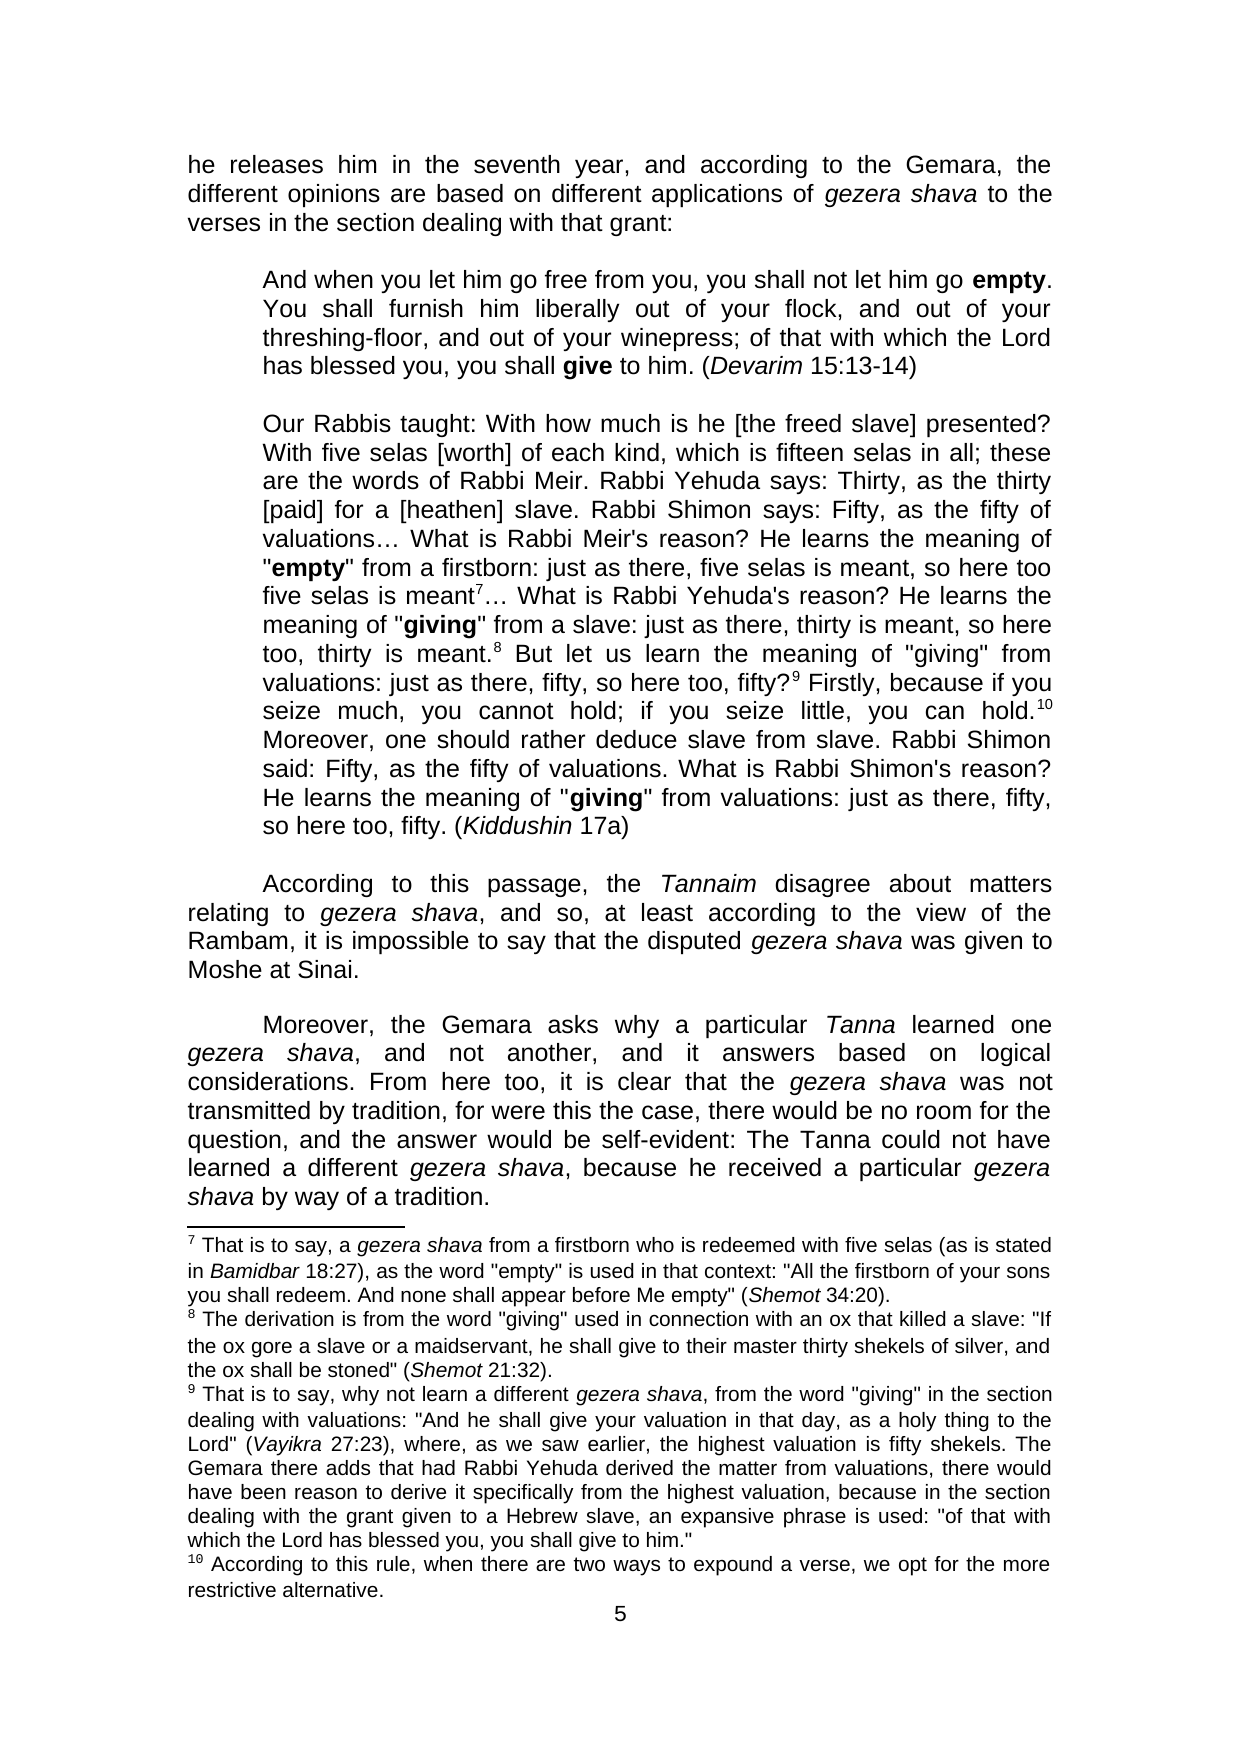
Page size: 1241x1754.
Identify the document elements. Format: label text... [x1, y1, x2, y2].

text Moreover, the Gemara asks why a particular Tanna learned one gezera shava, and not another, and it answers based on logical considerations. From here too, it is clear that the gezera shava was not transmitted by tradition, for were this the case, there would be no room for the question, and the answer would be self-evident: The Tanna could not have learned a different gezera shava, because he received a particular gezera shava by way of a tradition. [187, 1010, 1053, 1211]
text And when you let him go free from you, you shall not let him go empty. You shall furnish him liberally out of your flock, and out of your threshing-floor, and out of your winepress; of that with which the Lord has blessed you, you shall give to him. (Devarim 15:13-14) [262, 265, 1053, 380]
text According to this passage, the Tannaim disagree about matters relating to gezera shava, and so, at least according to the view of the Rambam, it is impossible to say that the disputed gezera shava was given to Moshe at Sinai. [187, 869, 1053, 984]
text Our Rabbis taught: With how much is he [the freed slave] presented? With five selas [worth] of each kind, which is fifteen selas in all; these are the words of Rabbi Meir. Rabbi Yehuda says: Thirty, as the thirty [paid] for a [heathen] slave. Rabbi Shimon says: Fifty, as the fifty of valuations… What is Rabbi Meir's reason? He learns the meaning of "empty" from a firstborn: just as there, five selas is meant, so here too five selas is meant… What is Rabbi Yehuda's reason? He learns the meaning of "giving" from a slave: just as there, thirty is meant, so here too, thirty is meant. But let us learn the meaning of "giving" from valuations: just as there, fifty, so here too, fifty? Firstly, because if you seize much, you cannot hold; if you seize little, you can hold. Moreover, one should rather deduce slave from slave. Rabbi Shimon said: Fifty, as the fifty of valuations. What is Rabbi Shimon's reason? He learns the meaning of "giving" from valuations: just as there, fifty, so here too, fifty. (Kiddushin 17a) [262, 409, 1053, 840]
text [187, 150, 1053, 236]
